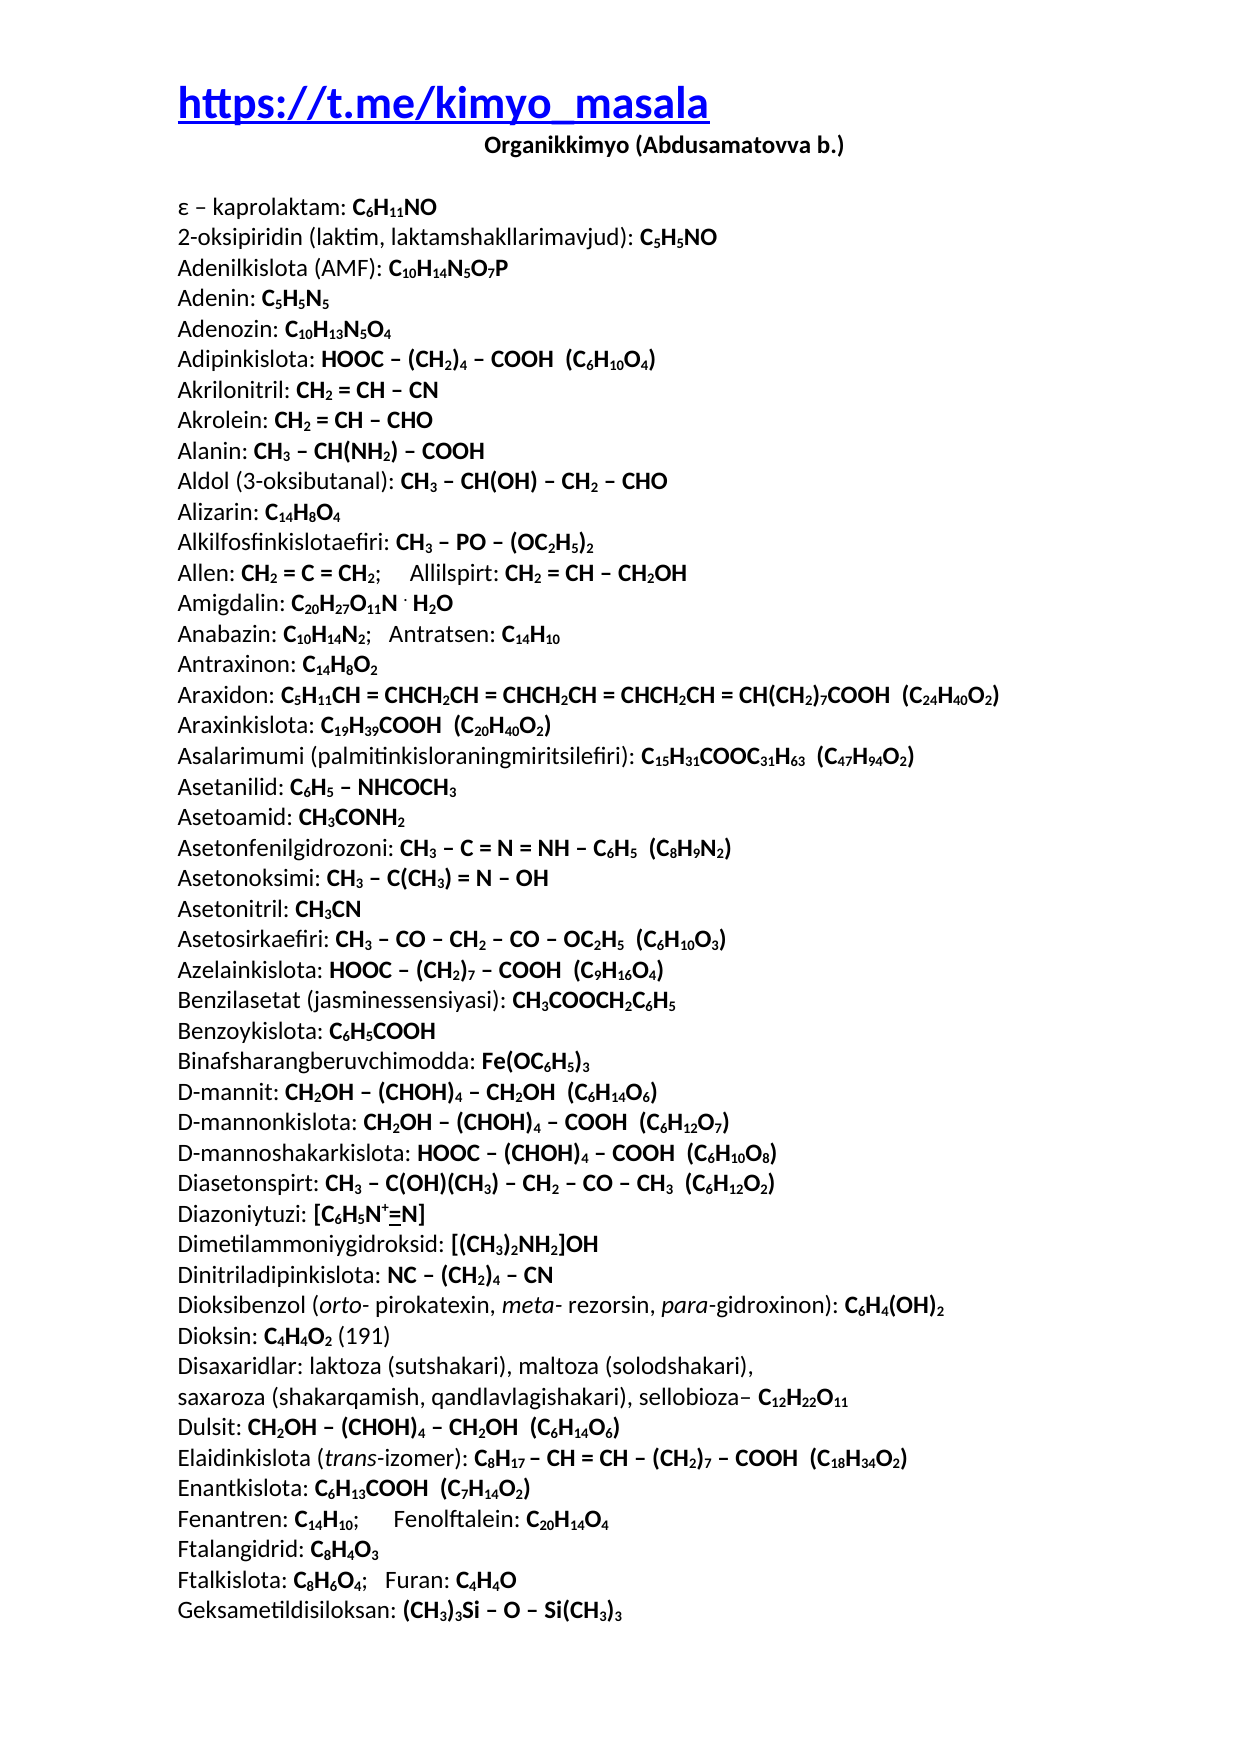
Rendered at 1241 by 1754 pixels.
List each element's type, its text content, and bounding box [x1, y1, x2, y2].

text Diazoniytuzi: [C6H5N+=N] [177, 1198, 1152, 1228]
text Ftalkislota: C8H6O4; Furan: C4H4O [177, 1564, 1152, 1595]
text D-mannonkislota: CH2OH – (CHOH)4 – COOH (C6H12O7) [177, 1106, 1152, 1137]
text Aldol (3-oksibutanal): CH3 – CH(OH) – CH2 – CHO [177, 465, 1152, 496]
text Dioksin: C4H4O2 (191) [177, 1320, 1152, 1351]
text Asetonitril: CH3CN [177, 893, 1152, 923]
text Fenantren: C14H10; Fenolftalein: C20H14O4 [177, 1503, 1152, 1534]
text 2-oksipiridin (laktim, laktamshakllarimavjud): C5H5NO [177, 221, 1152, 252]
text Diasetonspirt: CH3 – C(OH)(CH3) – CH2 – CO – CH3 (C6H12O2) [177, 1167, 1152, 1198]
text Adenozin: C10H13N5O4 [177, 313, 1152, 343]
text Dinitriladipinkislota: NC – (CH2)4 – CN [177, 1259, 1152, 1289]
text Allen: CH2 = C = CH2; Allilspirt: CH2 = CH – CH2OH [177, 557, 1152, 587]
text Dimetilammoniygidroksid: [(CH3)2NH2]OH [177, 1228, 1152, 1259]
text Asalarimumi (palmitinkisloraningmiritsilefiri): C15H31COOC31H63 (C47H94O2) [177, 740, 1152, 771]
text Benzilasetat (jasminessensiyasi): CH3COOCH2C6H5 [177, 984, 1152, 1015]
text Elaidinkislota (trans-izomer): C8H17 – CH = CH – (CH2)7 – COOH (C18H34O2) [177, 1442, 1152, 1473]
text Dioksibenzol (orto- pirokatexin, meta- rezorsin, para-gidroxinon): C6H4(OH)2 [177, 1289, 1152, 1320]
text Asetanilid: C6H5 – NHCOCH3 [177, 771, 1152, 801]
text Asetosirkaefiri: CH3 – CO – CH2 – CO – OC2H5 (C6H10O3) [177, 923, 1152, 954]
text Asetoamid: CH3CONH2 [177, 801, 1152, 832]
text Alanin: CH3 – CH(NH2) – COOH [177, 435, 1152, 465]
text Adenin: C5H5N5 [177, 282, 1152, 313]
text Binafsharangberuvchimodda: Fe(OC6H5)3 [177, 1045, 1152, 1076]
text Akrilonitril: CH2 = CH – CN [177, 374, 1152, 404]
text Asetonoksimi: CH3 – C(CH3) = N – OH [177, 862, 1152, 893]
text Alizarin: C14H8O4 [177, 496, 1152, 526]
text Alkilfosfinkislotaefiri: CH3 – PO – (OC2H5)2 [177, 526, 1152, 557]
text Adipinkislota: HOOC – (CH2)4 – COOH (C6H10O4) [177, 343, 1152, 374]
text Araxidon: C5H11CH = CHCH2CH = CHCH2CH = CHCH2CH = CH(CH2)7COOH (C24H40O2) [177, 679, 1152, 709]
text Azelainkislota: HOOC – (CH2)7 – COOH (C9H16O4) [177, 954, 1152, 984]
text Araxinkislota: C19H39COOH (C20H40O2) [177, 709, 1152, 740]
text Ftalangidrid: C8H4O3 [177, 1534, 1152, 1564]
text Disaxaridlar: laktoza (sutshakari), maltoza (solodshakari), [177, 1351, 1152, 1381]
text Amigdalin: C20H27O11N . H2O [177, 587, 1152, 618]
text saxaroza (shakarqamish, qandlavlagishakari), sellobioza– C12H22O11 [177, 1381, 1152, 1412]
text ε – kaprolaktam: C6H11NO [177, 191, 1152, 221]
text Geksametildisiloksan: (CH3)3Si – O – Si(CH3)3 [177, 1595, 1152, 1625]
text Dulsit: CH2OH – (CHOH)4 – CH2OH (C6H14O6) [177, 1412, 1152, 1442]
text Anabazin: C10H14N2; Antratsen: C14H10 [177, 618, 1152, 648]
text Organikkimyo (Abdusamatovva b.) [177, 130, 1152, 160]
text Akrolein: CH2 = CH – CHO [177, 404, 1152, 435]
text Benzoykislota: C6H5COOH [177, 1015, 1152, 1045]
text Enantkislota: C6H13COOH (C7H14O2) [177, 1473, 1152, 1503]
text Antraxinon: C14H8O2 [177, 648, 1152, 679]
text D-mannit: CH2OH – (CHOH)4 – CH2OH (C6H14O6) [177, 1076, 1152, 1106]
text D-mannoshakarkislota: HOOC – (CHOH)4 – COOH (C6H10O8) [177, 1137, 1152, 1167]
text Adenilkislota (AMF): C10H14N5O7P [177, 252, 1152, 282]
text Asetonfenilgidrozoni: CH3 – C = N = NH – C6H5 (C8H9N2) [177, 832, 1152, 862]
